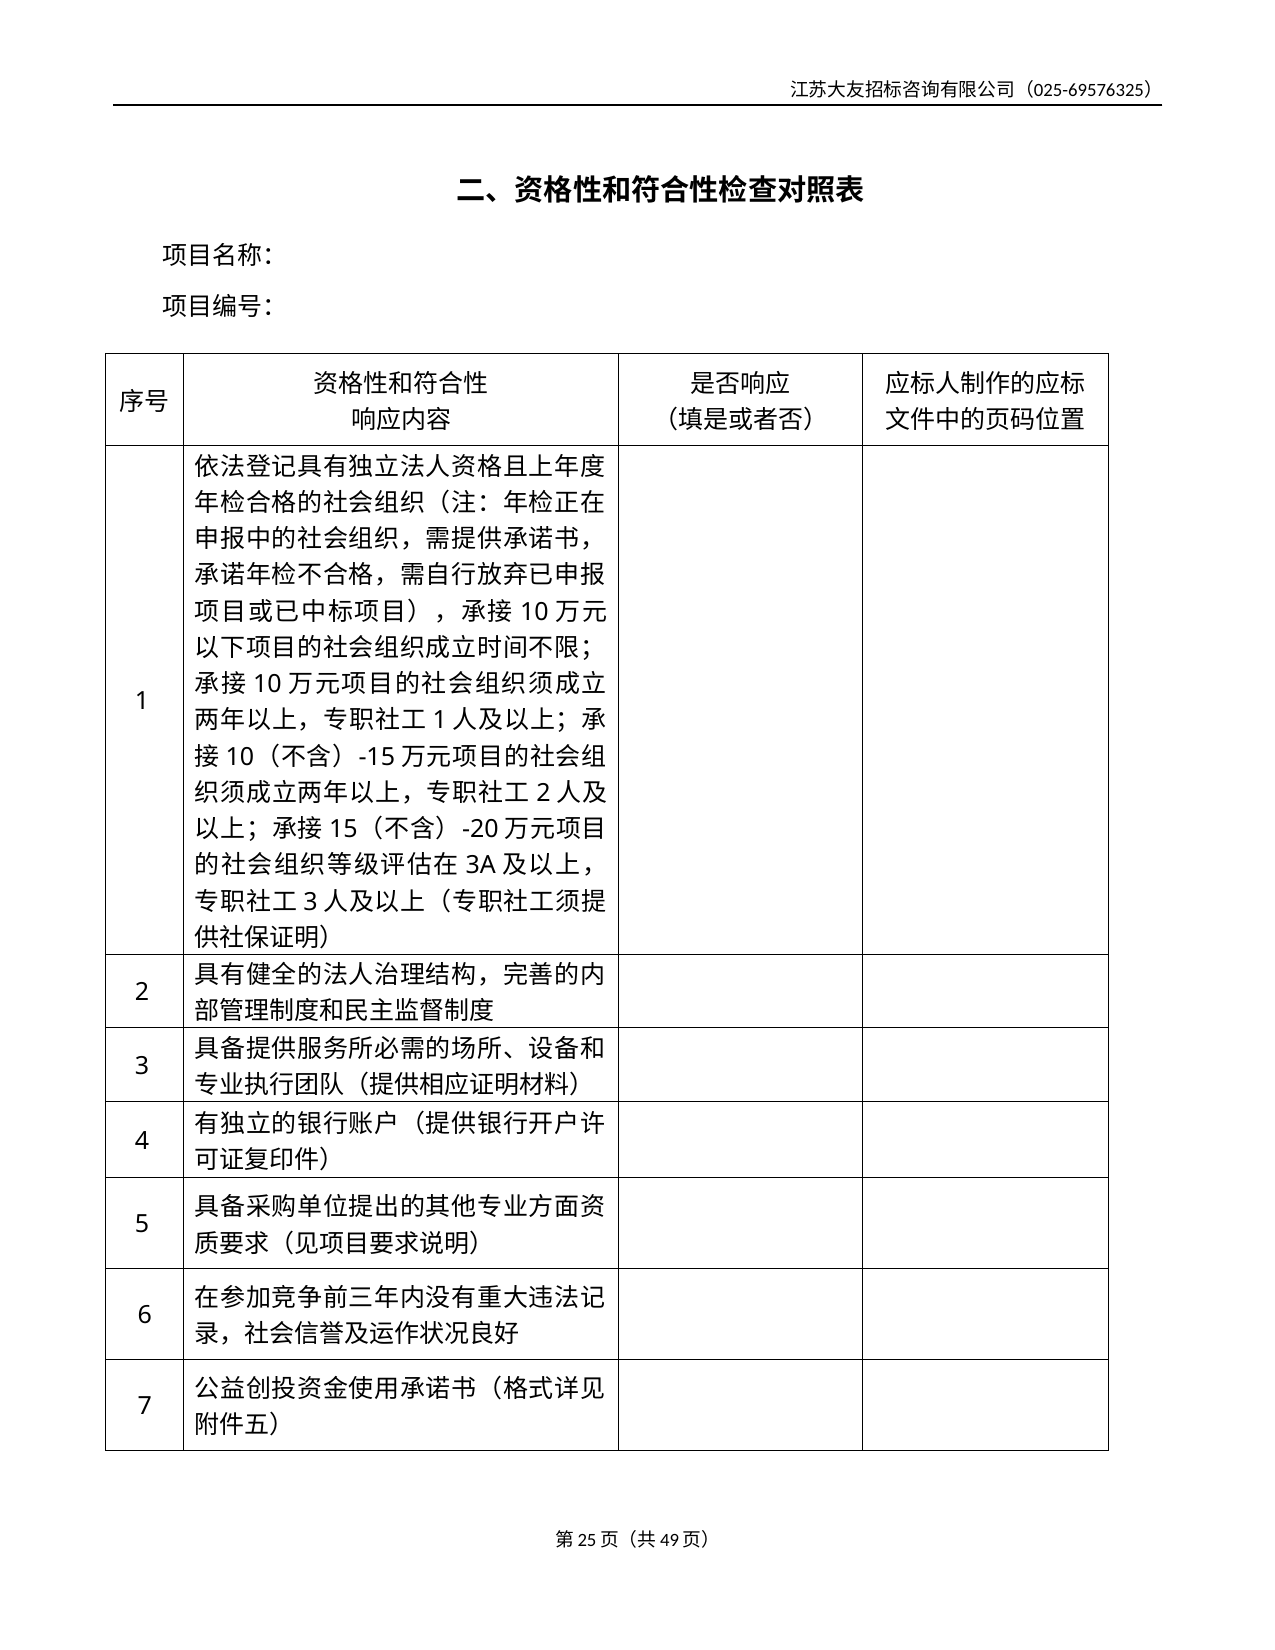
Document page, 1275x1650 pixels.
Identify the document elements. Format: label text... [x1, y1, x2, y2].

table_cell [619, 1269, 862, 1359]
table_cell 2 [106, 955, 183, 1027]
table_header 应标人制作的应标文件中的页码位置 [863, 354, 1108, 445]
table_header 序号 [106, 354, 183, 445]
table_cell 5 [106, 1178, 183, 1268]
table_cell [619, 1102, 862, 1177]
table_cell 依法登记具有独立法人资格且上年度年检合格的社会组织（注：年检正在申报中的社会组织，需提供承诺书，承诺年检不合格，需自行放弃已申报项目或已中标项目），承接10万元以下项目的社会组织成立时间不限；承接10万元项目的社会组织须成立两年以上，专职社工1人及以上；承接10（不含）-15万元项目的社会组织须成立两年以上，专职社工2人及以上；承接15（不含）-20万元项目的社会组织等级评估在3A及以上，专职社工3人及以上（专职社工须提供社保证明） [184, 446, 618, 953]
table_cell [863, 955, 1108, 1027]
table_cell 有独立的银行账户（提供银行开户许可证复印件） [184, 1102, 618, 1177]
table_cell [863, 1178, 1108, 1268]
table_cell 6 [106, 1269, 183, 1359]
table_cell 具备采购单位提出的其他专业方面资质要求（见项目要求说明） [184, 1178, 618, 1268]
table_cell 4 [106, 1102, 183, 1177]
table_cell 具有健全的法人治理结构，完善的内部管理制度和民主监督制度 [184, 955, 618, 1027]
table_cell [619, 1360, 862, 1449]
table_cell [619, 1028, 862, 1101]
table_cell [619, 446, 862, 953]
table_cell 1 [106, 446, 183, 953]
table_header 资格性和符合性 响应内容 [184, 354, 618, 445]
text 项目名称： [112, 230, 1162, 273]
table_cell 公益创投资金使用承诺书（格式详见附件五） [184, 1360, 618, 1449]
table_cell [863, 1102, 1108, 1177]
table_cell [619, 955, 862, 1027]
table_cell [863, 1360, 1108, 1449]
table_cell 具备提供服务所必需的场所、设备和专业执行团队（提供相应证明材料） [184, 1028, 618, 1101]
table_cell [863, 1269, 1108, 1359]
table_cell [863, 1028, 1108, 1101]
table_cell [619, 1178, 862, 1268]
table_cell 在参加竞争前三年内没有重大违法记录，社会信誉及运作状况良好 [184, 1269, 618, 1359]
text 二、资格性和符合性检查对照表 [112, 166, 1162, 208]
table_header 是否响应 （填是或者否） [619, 354, 862, 445]
table_cell 3 [106, 1028, 183, 1101]
text 项目编号： [112, 286, 1162, 322]
table_cell 7 [106, 1360, 183, 1449]
table_cell [863, 446, 1108, 953]
